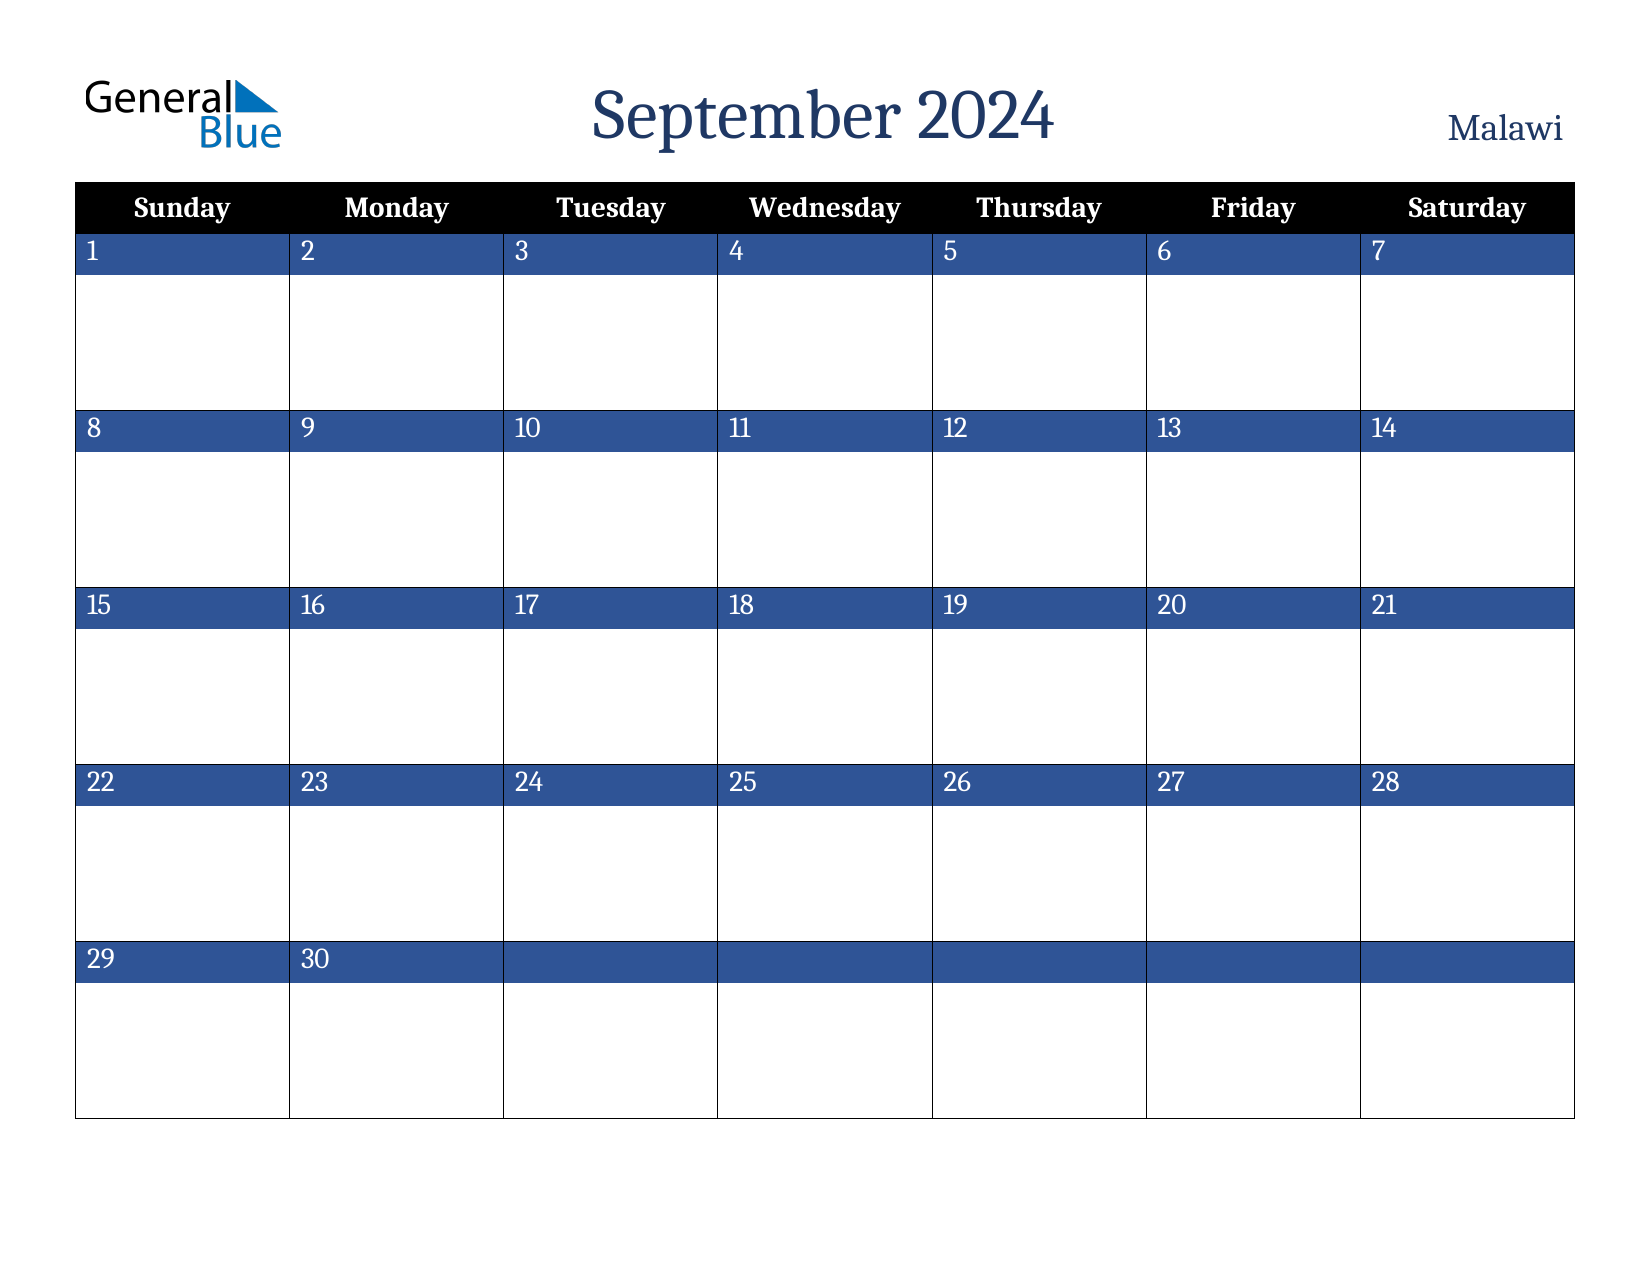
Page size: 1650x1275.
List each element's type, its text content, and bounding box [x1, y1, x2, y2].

table_cell [504, 942, 717, 983]
table_cell [933, 983, 1146, 1118]
picture [86, 80, 281, 148]
table_cell [718, 983, 932, 1118]
table_cell Monday [290, 183, 503, 233]
table_cell 2 [290, 234, 503, 275]
table_cell [504, 452, 717, 587]
table_cell [1147, 942, 1360, 983]
table_cell 12 [933, 411, 1146, 452]
table_cell Wednesday [718, 183, 932, 233]
table_cell [933, 452, 1146, 587]
table_cell 9 [290, 411, 503, 452]
table_cell 23 [290, 765, 503, 806]
table_cell Thursday [933, 183, 1146, 233]
table_cell [1361, 629, 1574, 764]
table_cell [290, 452, 503, 587]
table_cell [933, 275, 1146, 410]
table_cell 4 [718, 234, 932, 275]
table_cell 19 [933, 588, 1146, 629]
table_cell [718, 275, 932, 410]
table_cell [76, 629, 289, 764]
table_cell 27 [1147, 765, 1360, 806]
table_cell [718, 629, 932, 764]
table_cell [718, 942, 932, 983]
table_cell Tuesday [504, 183, 717, 233]
table_cell [1361, 806, 1574, 941]
table_cell [933, 629, 1146, 764]
table_cell [1361, 983, 1574, 1118]
table_cell Saturday [1361, 183, 1574, 233]
table_cell [1361, 275, 1574, 410]
table_cell 21 [1361, 588, 1574, 629]
table_cell Sunday [76, 183, 289, 233]
table_cell 13 [1147, 411, 1360, 452]
table_cell 22 [76, 765, 289, 806]
table_cell 16 [290, 588, 503, 629]
table_cell [504, 806, 717, 941]
table_header [76, 75, 503, 182]
table_cell 10 [504, 411, 717, 452]
table_cell [504, 983, 717, 1118]
table_cell [290, 629, 503, 764]
table_cell [76, 452, 289, 587]
table_cell 6 [1147, 234, 1360, 275]
table_cell [933, 942, 1146, 983]
table_cell [290, 983, 503, 1118]
table_cell [933, 806, 1146, 941]
table_cell 14 [1361, 411, 1574, 452]
table_cell [1147, 629, 1360, 764]
table_cell [718, 806, 932, 941]
table_cell [1147, 983, 1360, 1118]
table_cell 3 [504, 234, 717, 275]
table_cell [76, 983, 289, 1118]
table_cell 25 [718, 765, 932, 806]
table_cell [1361, 452, 1574, 587]
table_cell 1 [76, 234, 289, 275]
table_cell [1147, 452, 1360, 587]
table_cell [290, 275, 503, 410]
table_cell 17 [504, 588, 717, 629]
table_cell [718, 452, 932, 587]
table_cell [504, 629, 717, 764]
table_cell 11 [718, 411, 932, 452]
table_cell 28 [1361, 765, 1574, 806]
table_cell [1361, 942, 1574, 983]
table_cell 8 [76, 411, 289, 452]
table_header Malawi [1146, 75, 1574, 182]
table_cell [76, 275, 289, 410]
table_cell 7 [1361, 234, 1574, 275]
table_cell 15 [76, 588, 289, 629]
table_cell [1147, 275, 1360, 410]
table_cell 20 [1147, 588, 1360, 629]
table_cell 5 [933, 234, 1146, 275]
table_cell 30 [290, 942, 503, 983]
table_cell 18 [718, 588, 932, 629]
table_cell 24 [504, 765, 717, 806]
table_cell [1147, 806, 1360, 941]
table_cell 29 [76, 942, 289, 983]
table_cell [76, 806, 289, 941]
table_cell 26 [933, 765, 1146, 806]
table_header September 2024 [504, 75, 1146, 182]
table_cell [290, 806, 503, 941]
table_cell Friday [1147, 183, 1360, 233]
table_cell [504, 275, 717, 410]
